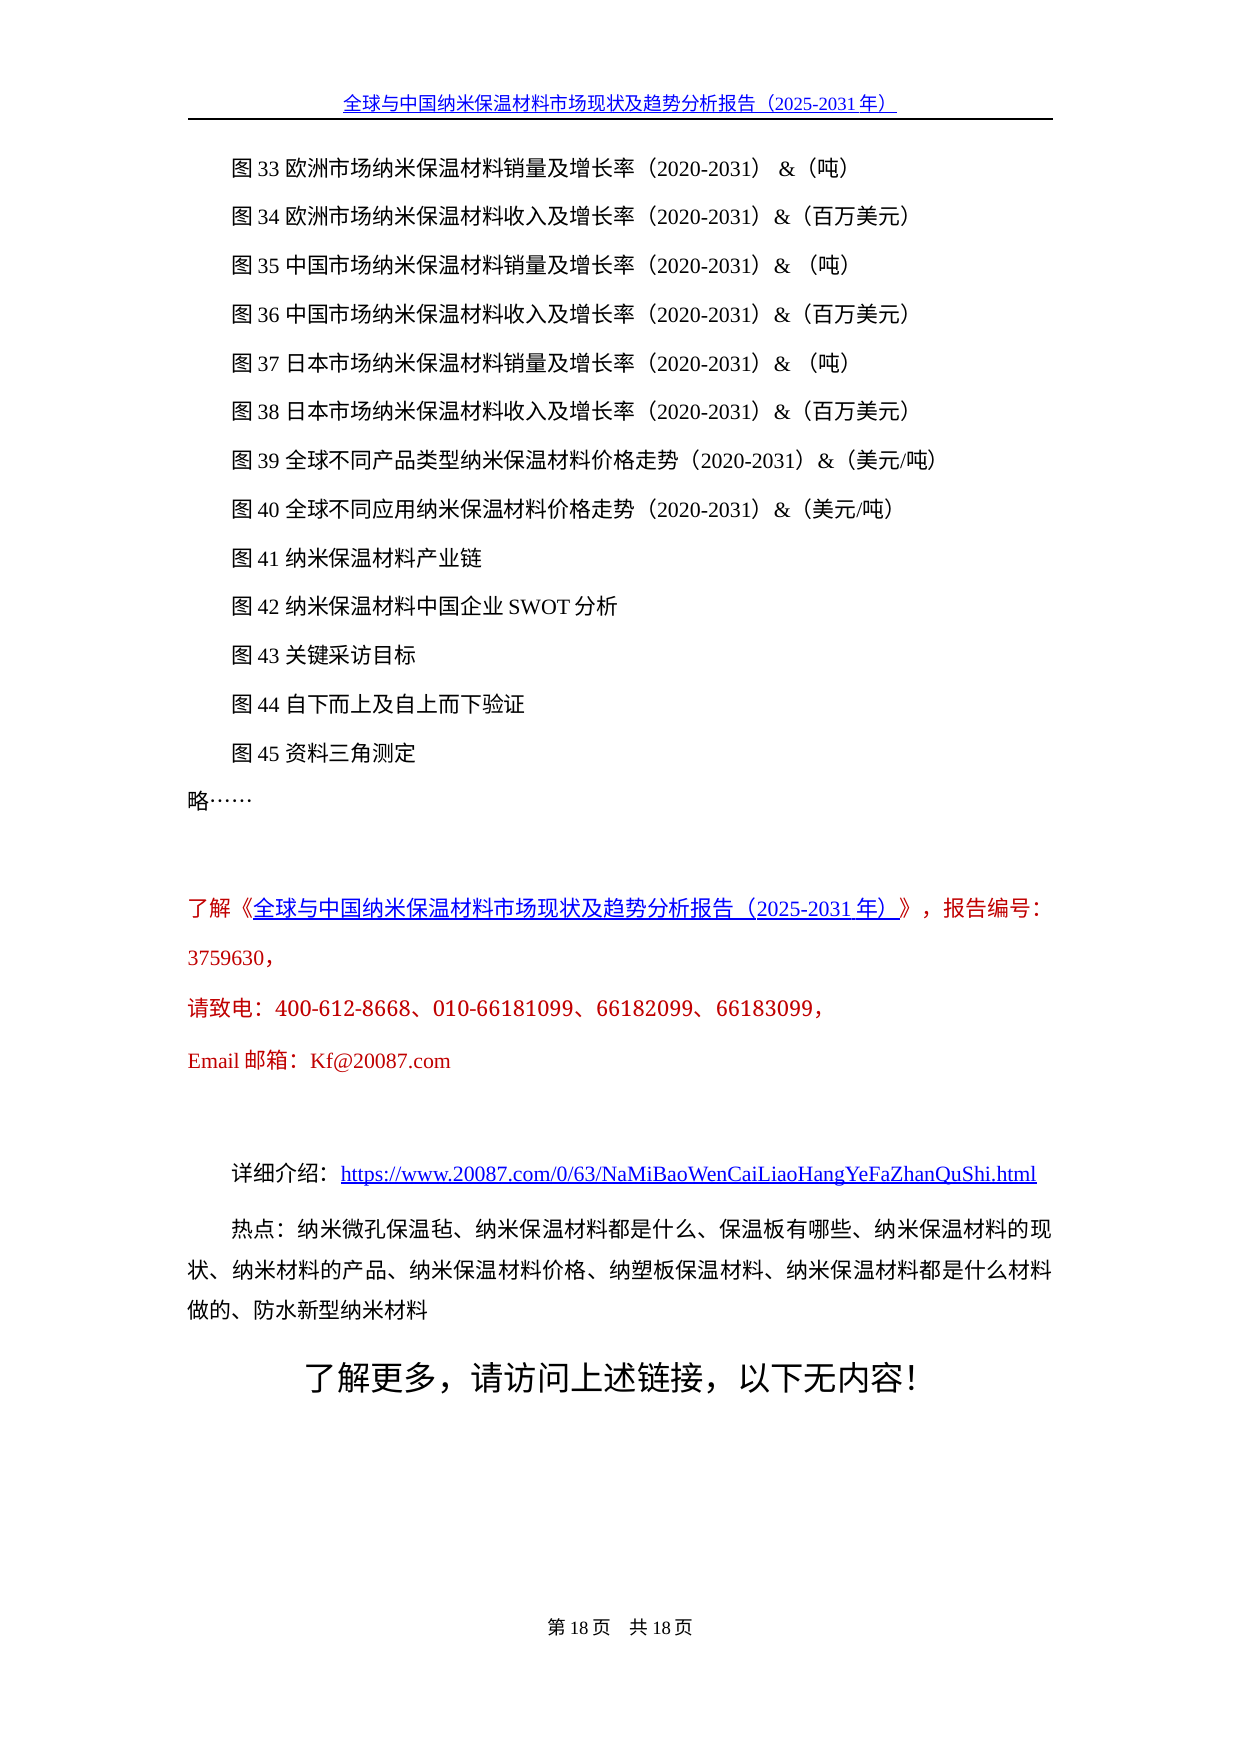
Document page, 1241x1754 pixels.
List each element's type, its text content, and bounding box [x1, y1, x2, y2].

text 详细介绍：https://www.20087.com/0/63/NaMiBaoWenCaiLiaoHangYeFaZhanQuShi.html [187, 1155, 1053, 1188]
text 热点：纳米微孔保温毡、纳米保温材料都是什么、保温板有哪些、纳米保温材料的现状、纳米材料的产品、纳米保温材料价格、纳塑板保温材料、纳米保温材料都是什么材料做的、防水新型纳米材料 [187, 1212, 1053, 1326]
text 了解《全球与中国纳米保温材料市场现状及趋势分析报告（2025-2031年）》，报告编号：3759630， [187, 890, 1053, 972]
title 了解更多，请访问上述链接，以下无内容！ [187, 1343, 1053, 1408]
text 请致电：400-612-8668、010-66181099、66182099、66183099， [187, 991, 1053, 1023]
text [187, 150, 1053, 816]
text Email邮箱：Kf@20087.com [187, 1042, 1053, 1075]
